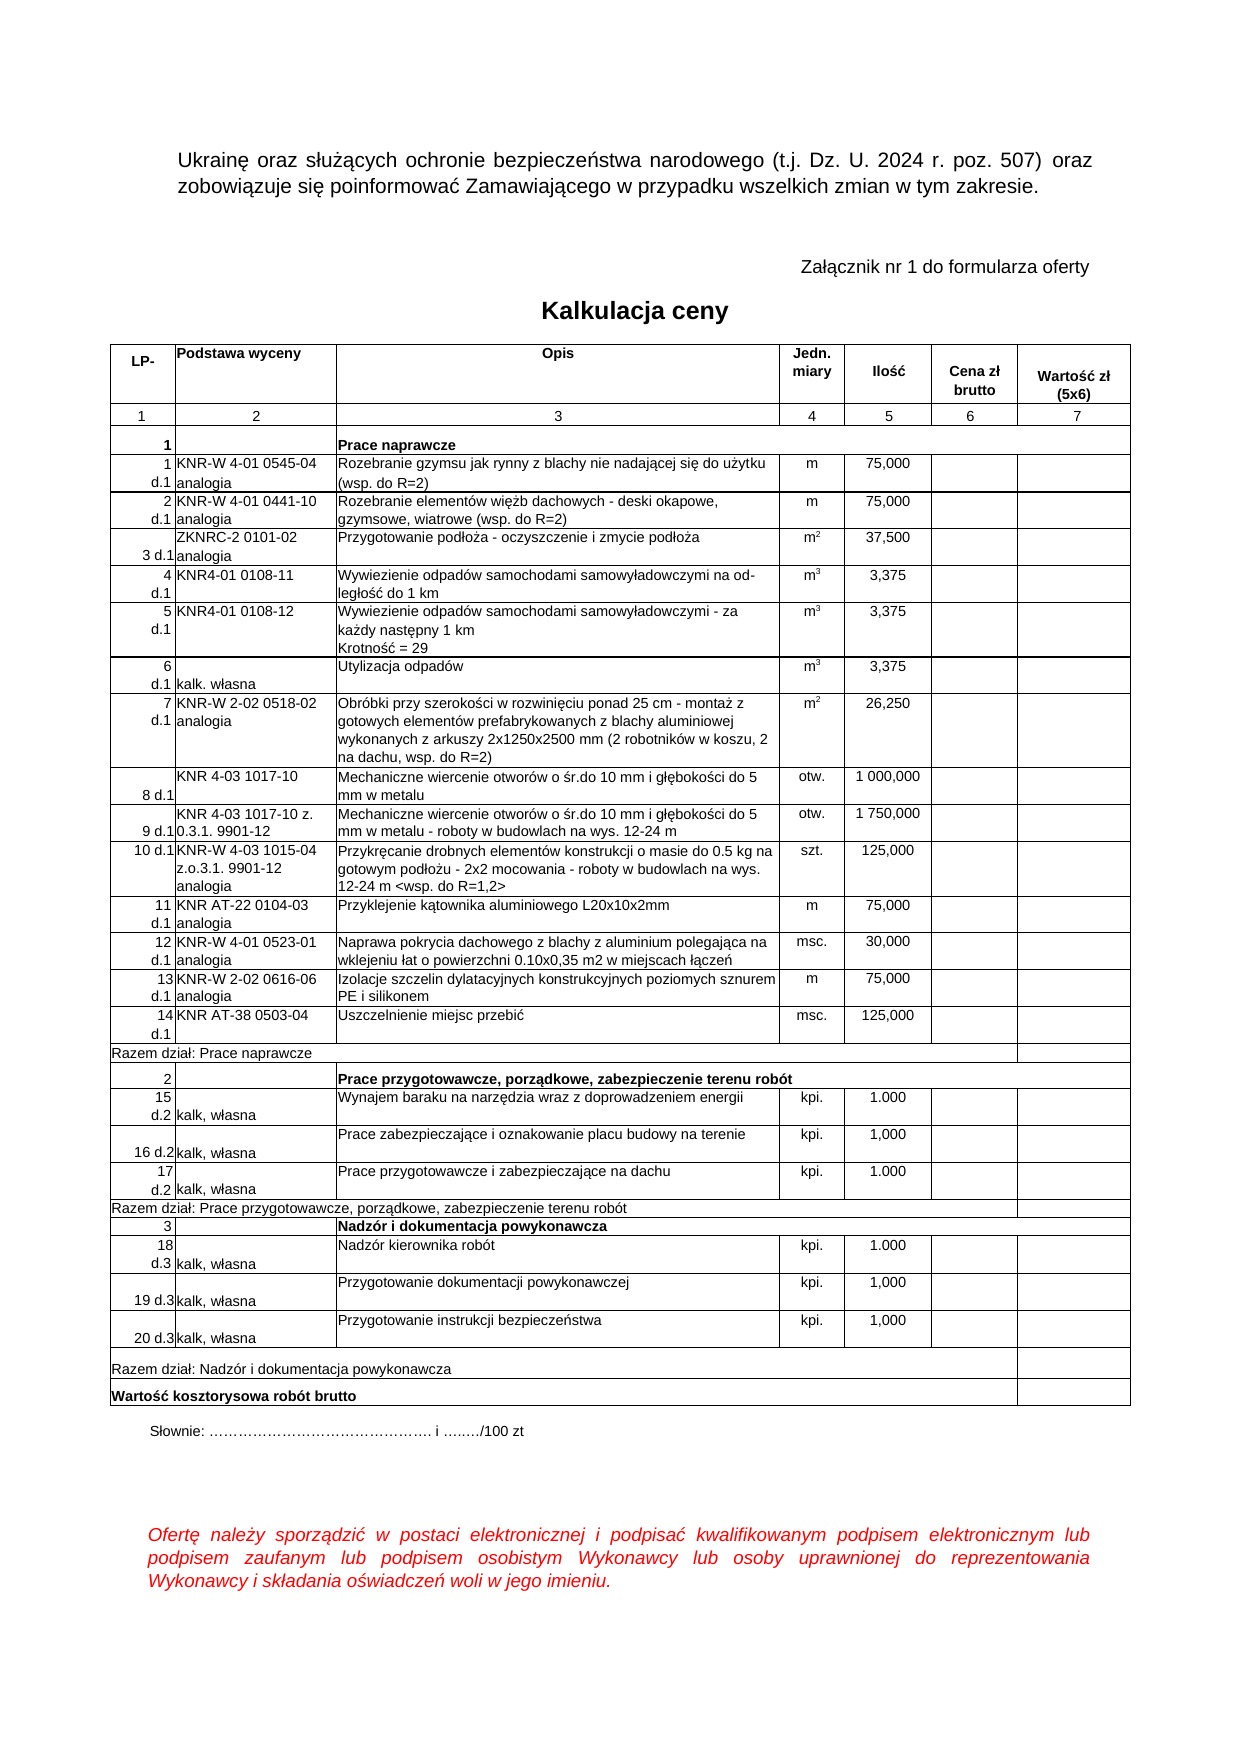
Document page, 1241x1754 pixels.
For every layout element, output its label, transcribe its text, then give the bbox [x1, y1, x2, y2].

table_cell m [780, 970, 844, 1006]
table_cell [932, 694, 1017, 767]
table_cell 1.000 [845, 1236, 931, 1273]
table_cell 12 d.1 [111, 933, 175, 969]
text Kalkulacja ceny [177, 296, 1093, 324]
table_cell [932, 897, 1017, 932]
table_cell 30,000 [845, 933, 931, 969]
table_cell [932, 768, 1017, 804]
table_cell Nadzór kierownika robót [337, 1236, 779, 1273]
table_cell kpi. [780, 1089, 844, 1124]
table_cell [1018, 842, 1130, 896]
table_cell [932, 970, 1017, 1006]
table_cell [1018, 1089, 1130, 1124]
table_cell [932, 842, 1017, 896]
table_cell kalk. własna [176, 658, 336, 693]
table_cell [176, 426, 336, 454]
table_cell [1018, 1236, 1130, 1273]
table_cell [932, 1311, 1017, 1347]
table_cell [1018, 603, 1130, 656]
table_cell kalk, własna [176, 1236, 336, 1273]
table_cell 1 750,000 [845, 805, 931, 841]
table_cell [932, 1236, 1017, 1273]
table_cell Razem dział: Nadzór i dokumentacja powykonawcza [111, 1348, 1017, 1378]
table_cell [1018, 933, 1130, 969]
table_cell [932, 529, 1017, 565]
table_cell 5 d.1 [111, 603, 175, 656]
table_cell 4 d.1 [111, 566, 175, 602]
table_cell Wynajem baraku na narzędzia wraz z doprowadzeniem energii [337, 1089, 779, 1124]
table_cell [932, 1126, 1017, 1162]
table_cell 1,000 [845, 1126, 931, 1162]
table_cell 19 d.3 [111, 1274, 175, 1310]
table_cell [1018, 1274, 1130, 1310]
table_cell Wywiezienie odpadów samochodami samowyładowczymi na odległość do 1 km [337, 566, 779, 602]
table_cell [1018, 566, 1130, 602]
table_header Wartość zł (5x6) [1018, 345, 1130, 403]
table_cell KNR AT-22 0104-03 analogia [176, 897, 336, 932]
table_cell kalk, własna [176, 1274, 336, 1310]
table_cell Utylizacja odpadów [337, 658, 779, 693]
table_cell Przyklejenie kątownika aluminiowego L20x10x2mm [337, 897, 779, 932]
table_cell Mechaniczne wiercenie otworów o śr.do 10 mm i głębokości do 5 mm w metalu [337, 768, 779, 804]
table_cell kalk, własna [176, 1089, 336, 1124]
table_cell Przygotowanie podłoża - oczyszczenie i zmycie podłoża [337, 529, 779, 565]
table_cell [1018, 1379, 1130, 1405]
table_cell [932, 1089, 1017, 1124]
table_cell [1018, 1348, 1130, 1378]
table_header LP- [111, 345, 175, 403]
table_cell 26,250 [845, 694, 931, 767]
table_cell Razem dział: Prace przygotowawcze, porządkowe, zabezpieczenie terenu robót [111, 1200, 1017, 1217]
table_cell [176, 1063, 336, 1088]
table_cell Rozebranie elementów więżb dachowych - deski okapowe, gzymsowe, wiatrowe (wsp. do R=2) [337, 493, 779, 528]
table_cell 20 d.3 [111, 1311, 175, 1347]
table_cell 18 d.3 [111, 1236, 175, 1273]
table_cell 7 d.1 [111, 694, 175, 767]
table_cell KNR AT-38 0503-04 [176, 1007, 336, 1043]
table_cell [1018, 970, 1130, 1006]
table_cell Uszczelnienie miejsc przebić [337, 1007, 779, 1043]
table_cell 3 d.1 [111, 529, 175, 565]
table_cell 10 d.1 [111, 842, 175, 896]
table_cell KNR-W 2-02 0616-06 analogia [176, 970, 336, 1006]
table_header Podstawa wyceny [176, 345, 336, 403]
table_cell 3,375 [845, 658, 931, 693]
table_cell 8 d.1 [111, 768, 175, 804]
table_cell Obróbki przy szerokości w rozwinięciu ponad 25 cm - montaż z gotowych elementów prefabrykowanych z blachy aluminiowej wykonanych z arkuszy 2x1250x2500 mm (2 robotników w koszu, 2 na dachu, wsp. do R=2) [337, 694, 779, 767]
table_cell 3 [337, 404, 779, 425]
table_cell KNR-W 4-01 0545-04 analogia [176, 455, 336, 491]
table_cell 16 d.2 [111, 1126, 175, 1162]
table_cell [932, 493, 1017, 528]
table_cell 75,000 [845, 493, 931, 528]
table_cell [932, 658, 1017, 693]
table_header Ilość [845, 345, 931, 403]
table_cell [1018, 694, 1130, 767]
table_cell [932, 1274, 1017, 1310]
table_cell 75,000 [845, 455, 931, 491]
table_cell msc. [780, 1007, 844, 1043]
table_cell KNR-W 4-01 0523-01 analogia [176, 933, 336, 969]
table_cell 1 [111, 426, 175, 454]
table_cell Wartość kosztorysowa robót brutto [111, 1379, 1017, 1405]
table_cell szt. [780, 842, 844, 896]
table_cell [932, 933, 1017, 969]
table_cell kpi. [780, 1163, 844, 1198]
table_cell [1018, 1007, 1130, 1043]
table_cell 3,375 [845, 603, 931, 656]
table_cell 6 [932, 404, 1017, 425]
table_cell 75,000 [845, 970, 931, 1006]
table_cell KNR4-01 0108-12 [176, 603, 336, 656]
table_cell 14 d.1 [111, 1007, 175, 1043]
table_cell m2 [780, 529, 844, 565]
table_cell [1018, 455, 1130, 491]
table_cell kalk, własna [176, 1126, 336, 1162]
table_cell Razem dział: Prace naprawcze [111, 1044, 1017, 1062]
table_cell 2 d.1 [111, 493, 175, 528]
table_cell KNR 4-03 1017-10 [176, 768, 336, 804]
table_cell 125,000 [845, 842, 931, 896]
table_cell m3 [780, 603, 844, 656]
table_cell kpi. [780, 1126, 844, 1162]
table_cell 1 d.1 [111, 455, 175, 491]
table_cell [1018, 768, 1130, 804]
table_cell kalk, własna [176, 1163, 336, 1198]
table_cell [1018, 805, 1130, 841]
table_cell [932, 455, 1017, 491]
table_cell Rozebranie gzymsu jak rynny z blachy nie nadającej się do użytku (wsp. do R=2) [337, 455, 779, 491]
table_cell 75,000 [845, 897, 931, 932]
table_cell 5 [845, 404, 931, 425]
table_cell otw. [780, 805, 844, 841]
table_cell Mechaniczne wiercenie otworów o śr.do 10 mm i głębokości do 5 mm w metalu - roboty w budowlach na wys. 12-24 m [337, 805, 779, 841]
table_cell m2 [780, 694, 844, 767]
table_cell msc. [780, 933, 844, 969]
table_header Opis [337, 345, 779, 403]
table_cell Przykręcanie drobnych elementów konstrukcji o masie do 0.5 kg na gotowym podłożu - 2x2 mocowania - roboty w budowlach na wys. 12-24 m <wsp. do R=1,2> [337, 842, 779, 896]
table_cell Nadzór i dokumentacja powykonawcza [337, 1218, 1130, 1235]
table_cell m [780, 493, 844, 528]
table_cell 2 [176, 404, 336, 425]
table_cell 13 d.1 [111, 970, 175, 1006]
table_cell KNR-W 4-01 0441-10 analogia [176, 493, 336, 528]
table_cell 1,000 [845, 1274, 931, 1310]
table_cell kpi. [780, 1311, 844, 1347]
table_cell m3 [780, 658, 844, 693]
table_cell m3 [780, 566, 844, 602]
table_cell [1018, 1044, 1130, 1062]
table_cell KNR-W 2-02 0518-02 analogia [176, 694, 336, 767]
table_cell [1018, 493, 1130, 528]
table_cell 11 d.1 [111, 897, 175, 932]
table_cell [932, 805, 1017, 841]
table_cell kpi. [780, 1274, 844, 1310]
table_cell [1018, 1311, 1130, 1347]
table_cell Izolacje szczelin dylatacyjnych konstrukcyjnych poziomych sznurem PE i silikonem [337, 970, 779, 1006]
table_cell [1018, 897, 1130, 932]
table_cell 125,000 [845, 1007, 931, 1043]
text Załącznik nr 1 do formularza oferty [797, 256, 1093, 277]
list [140, 148, 1093, 197]
table_cell 1,000 [845, 1311, 931, 1347]
table_cell [1018, 1126, 1130, 1162]
table_cell [1018, 658, 1130, 693]
table_cell [1018, 1163, 1130, 1198]
table_cell Przygotowanie dokumentacji powykonawczej [337, 1274, 779, 1310]
table_cell kpi. [780, 1236, 844, 1273]
table_cell m [780, 897, 844, 932]
table_cell 9 d.1 [111, 805, 175, 841]
table_cell Prace zabezpieczające i oznakowanie placu budowy na terenie [337, 1126, 779, 1162]
table_cell 1.000 [845, 1163, 931, 1198]
table_cell 1 000,000 [845, 768, 931, 804]
table_cell Naprawa pokrycia dachowego z blachy z aluminium polegająca na wklejeniu łat o powierzchni 0.10x0,35 m2 w miejscach łączeń [337, 933, 779, 969]
table_cell 6 d.1 [111, 658, 175, 693]
table_cell 4 [780, 404, 844, 425]
table_cell 3,375 [845, 566, 931, 602]
table_cell Prace przygotowawcze, porządkowe, zabezpieczenie terenu robót [337, 1063, 1130, 1088]
table_cell KNR 4-03 1017-10 z. 0.3.1. 9901-12 [176, 805, 336, 841]
table_cell [1018, 529, 1130, 565]
table_cell m [780, 455, 844, 491]
table_header Jedn. miary [780, 345, 844, 403]
table_cell [932, 566, 1017, 602]
table_cell 15 d.2 [111, 1089, 175, 1124]
table_cell Wywiezienie odpadów samochodami samowyładowczymi - za każdy następny 1 km Krotność = 29 [337, 603, 779, 656]
table_cell 2 [111, 1063, 175, 1088]
table_cell [1018, 1200, 1130, 1217]
table_cell otw. [780, 768, 844, 804]
table_cell 1.000 [845, 1089, 931, 1124]
table_cell [932, 1163, 1017, 1198]
table_header Cena zł brutto [932, 345, 1017, 403]
table_cell ZKNRC-2 0101-02 analogia [176, 529, 336, 565]
table_cell 1 [111, 404, 175, 425]
table_cell Przygotowanie instrukcji bezpieczeństwa [337, 1311, 779, 1347]
table_cell [932, 1007, 1017, 1043]
text Ofertę należy sporządzić w postaci elektronicznej i podpisać kwalifikowanym podpisem elektronicznym lub podpisem zaufanym lub podpisem osobistym Wykonawcy lub osoby uprawnionej do reprezentowania Wykonawcy i składania oświadczeń woli w jego imieniu. [148, 1523, 1093, 1591]
table_cell 37,500 [845, 529, 931, 565]
table_cell kalk, własna [176, 1311, 336, 1347]
table_cell [176, 1218, 336, 1235]
table_cell [932, 603, 1017, 656]
table_cell 7 [1018, 404, 1130, 425]
text Słownie: ………………………………………. i …..…/100 zt [149, 1423, 1093, 1439]
table_cell Prace naprawcze [337, 426, 1130, 454]
table_cell 17 d.2 [111, 1163, 175, 1198]
table_cell KNR-W 4-03 1015-04 z.o.3.1. 9901-12 analogia [176, 842, 336, 896]
table_cell Prace przygotowawcze i zabezpieczające na dachu [337, 1163, 779, 1198]
table_cell 3 [111, 1218, 175, 1235]
table_cell KNR4-01 0108-11 [176, 566, 336, 602]
